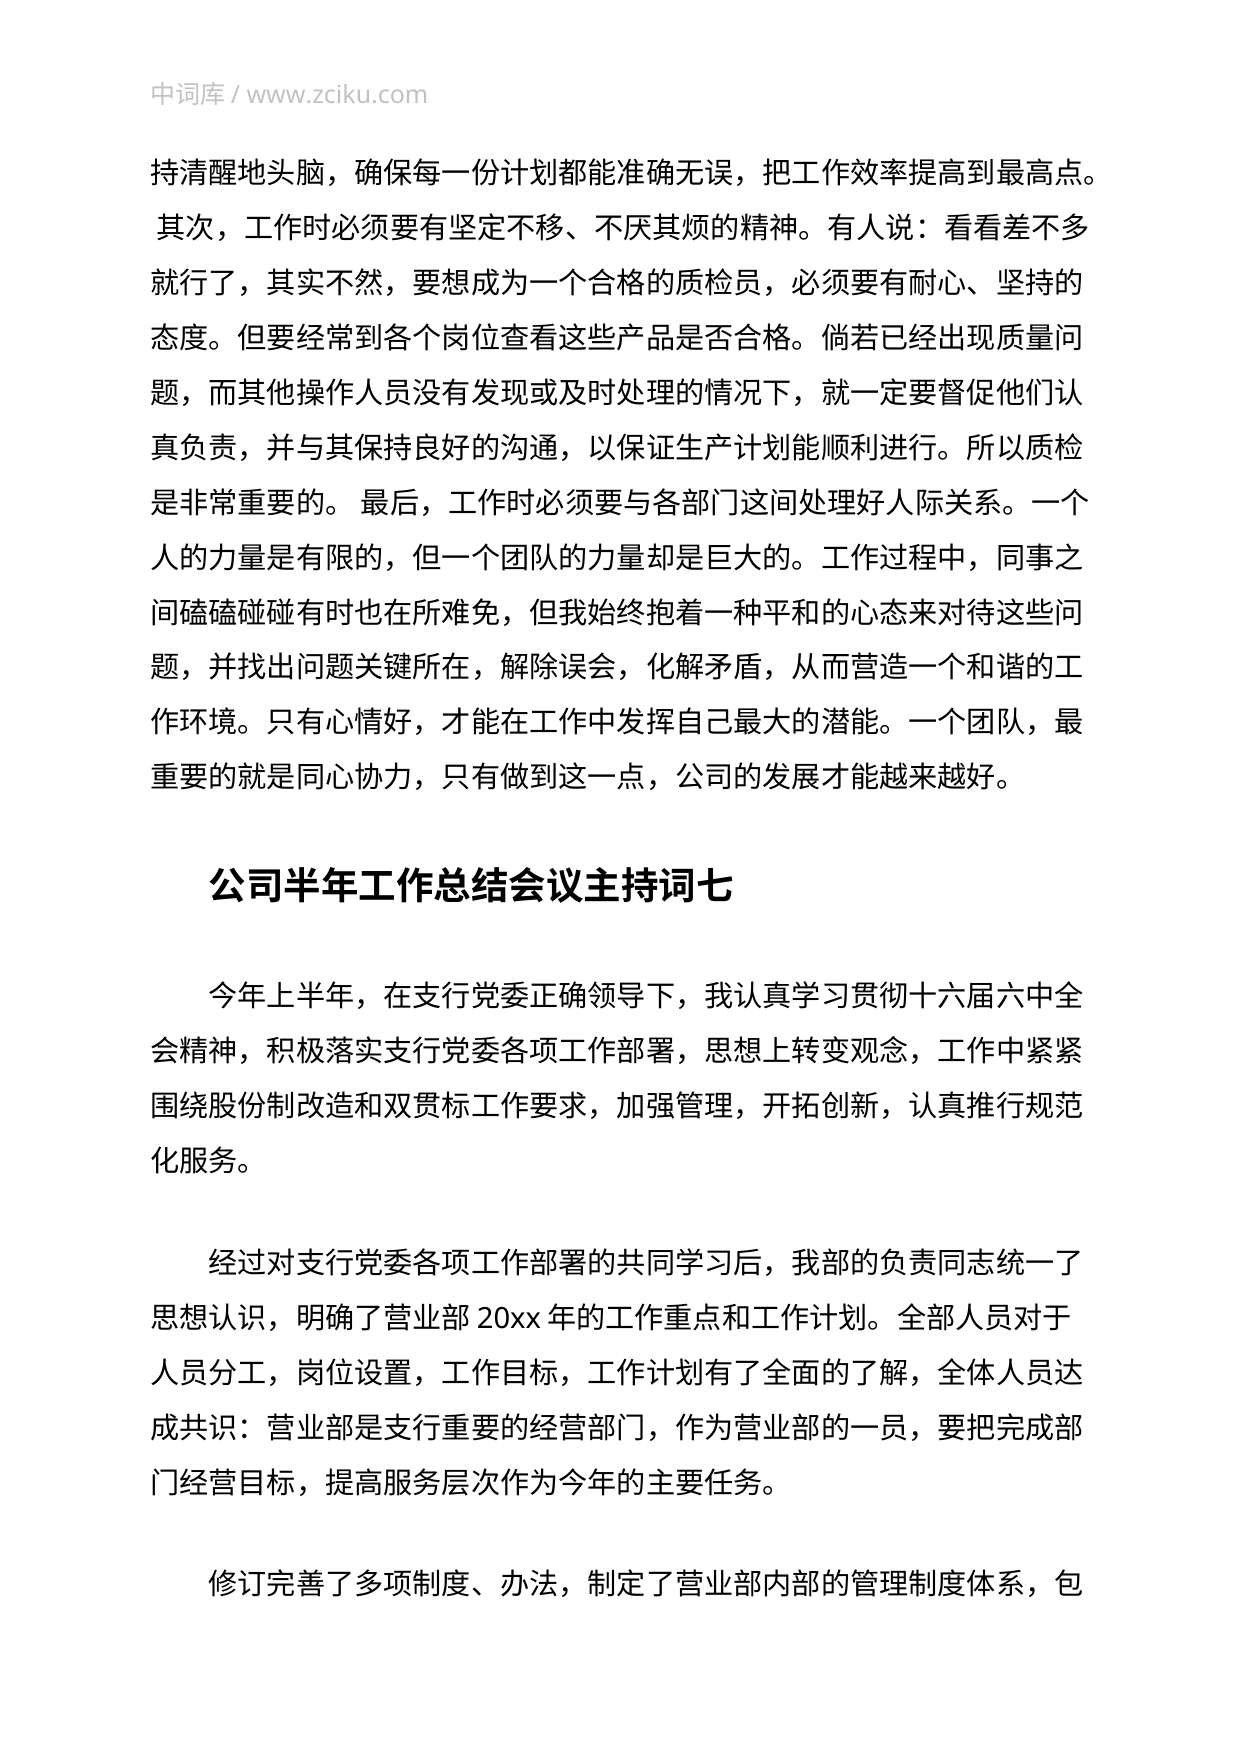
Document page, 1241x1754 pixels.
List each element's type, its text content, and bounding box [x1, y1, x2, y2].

text 公司半年工作总结会议主持词七 [150, 856, 1090, 910]
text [150, 1561, 1090, 1603]
text 经过对支行党委各项工作部署的共同学习后，我部的负责同志统一了思想认识，明确了营业部20xx年的工作重点和工作计划。全部人员对于人员分工，岗位设置，工作目标，工作计划有了全面的了解，全体人员达成共识：营业部是支行重要的经营部门，作为营业部的一员，要把完成部门经营目标，提高服务层次作为今年的主要任务。 [150, 1239, 1090, 1501]
text 今年上半年，在支行党委正确领导下，我认真学习贯彻十六届六中全会精神，积极落实支行党委各项工作部署，思想上转变观念，工作中紧紧围绕股份制改造和双贯标工作要求，加强管理，开拓创新，认真推行规范化服务。 [150, 973, 1090, 1180]
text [150, 150, 1090, 796]
